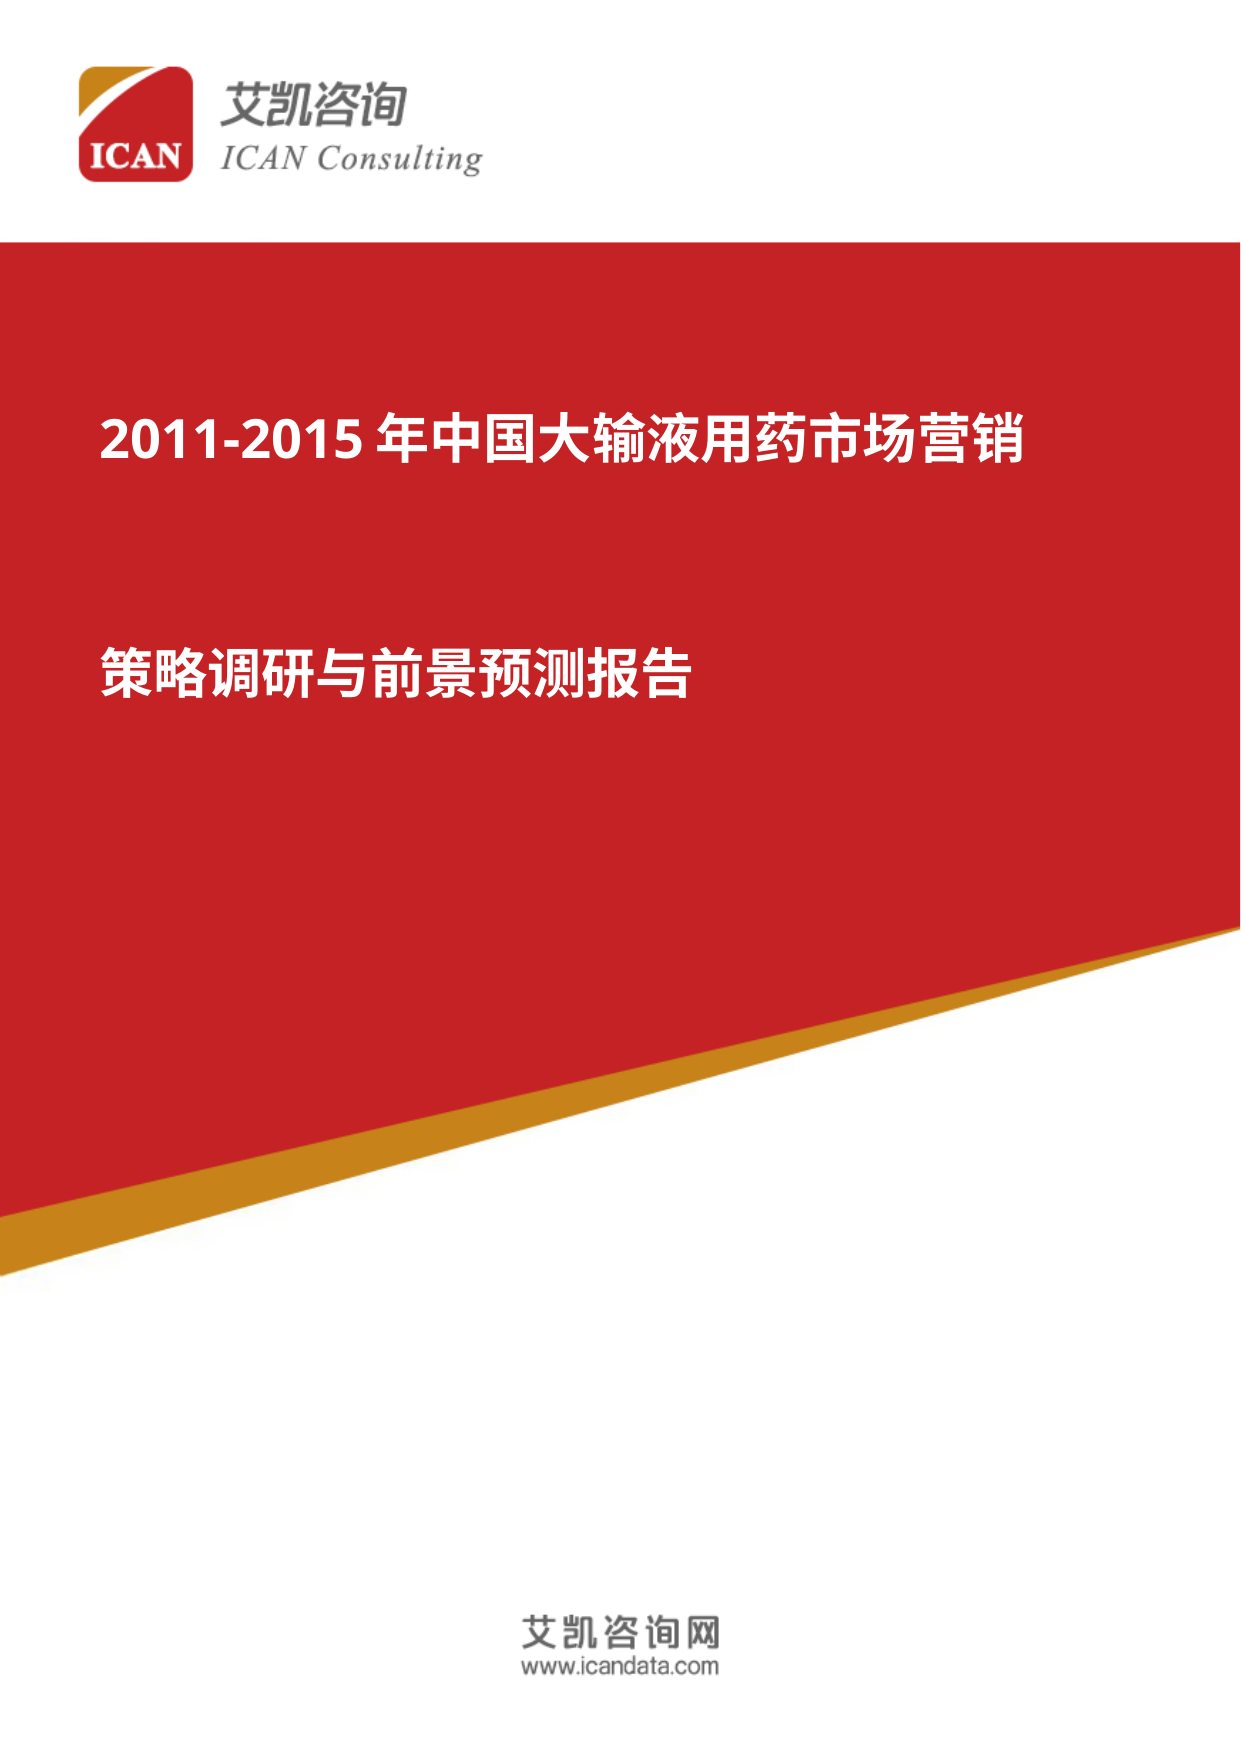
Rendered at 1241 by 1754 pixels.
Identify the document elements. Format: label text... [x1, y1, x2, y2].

subtitle 2011-2015年中国大输液用药市场营销策略调研与前景预测报告 [99, 386, 1053, 718]
picture [0, 5, 1241, 1754]
